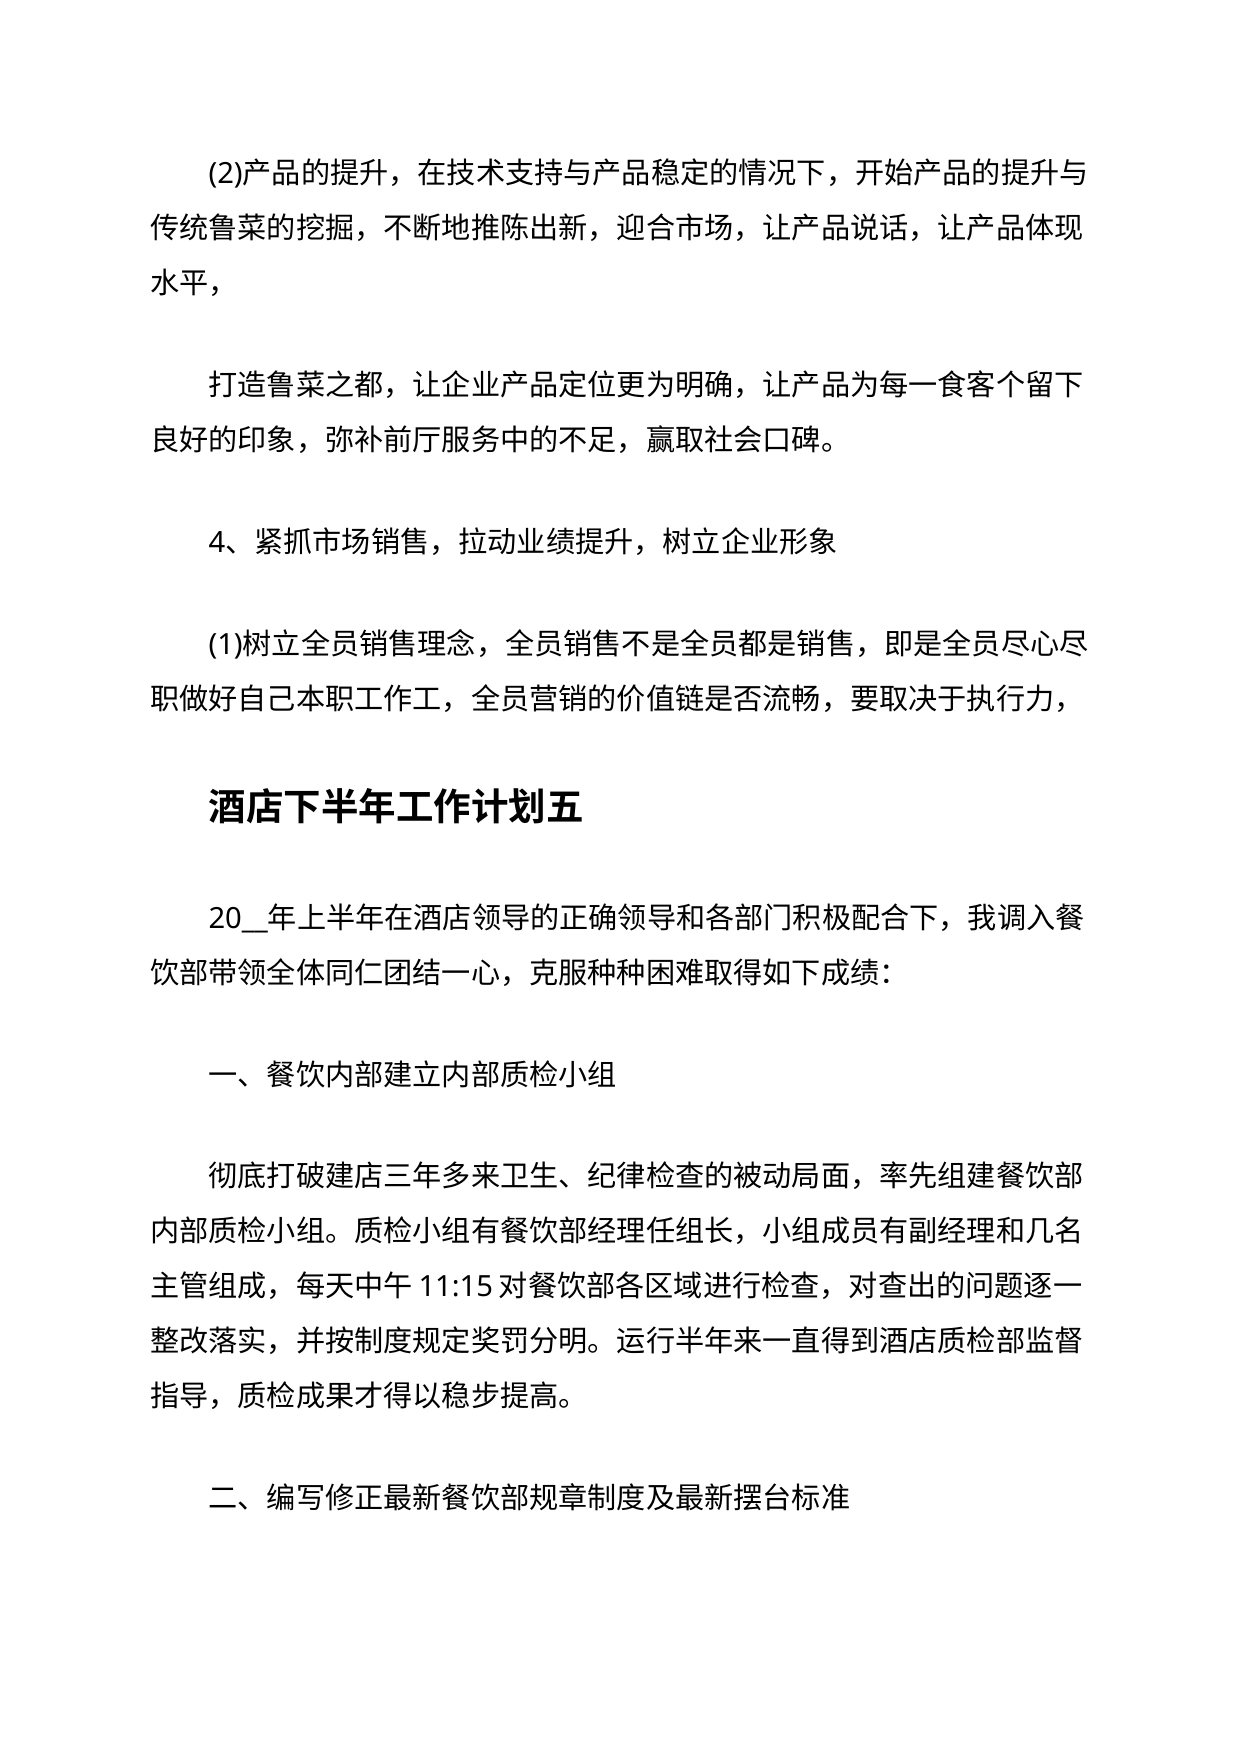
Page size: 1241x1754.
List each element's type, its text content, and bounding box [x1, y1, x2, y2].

text (1)树立全员销售理念，全员销售不是全员都是销售，即是全员尽心尽职做好自己本职工作工，全员营销的价值链是否流畅，要取决于执行力， [150, 620, 1090, 718]
text 打造鲁菜之都，让企业产品定位更为明确，让产品为每一食客个留下良好的印象，弥补前厅服务中的不足，赢取社会口碑。 [150, 362, 1090, 459]
text (2)产品的提升，在技术支持与产品稳定的情况下，开始产品的提升与传统鲁菜的挖掘，不断地推陈出新，迎合市场，让产品说话，让产品体现水平， [150, 150, 1090, 302]
text 一、餐饮内部建立内部质检小组 [150, 1051, 1090, 1093]
text 20__年上半年在酒店领导的正确领导和各部门积极配合下，我调入餐饮部带领全体同仁团结一心，克服种种困难取得如下成绩： [150, 894, 1090, 992]
text 彻底打破建店三年多来卫生、纪律检查的被动局面，率先组建餐饮部内部质检小组。质检小组有餐饮部经理任组长，小组成员有副经理和几名主管组成，每天中午11:15对餐饮部各区域进行检查，对查出的问题逐一整改落实，并按制度规定奖罚分明。运行半年来一直得到酒店质检部监督指导，质检成果才得以稳步提高。 [150, 1153, 1090, 1415]
text 酒店下半年工作计划五 [150, 777, 1090, 831]
text 二、编写修正最新餐饮部规章制度及最新摆台标准 [150, 1474, 1090, 1517]
text 4、紧抓市场销售，拉动业绩提升，树立企业形象 [150, 518, 1090, 561]
